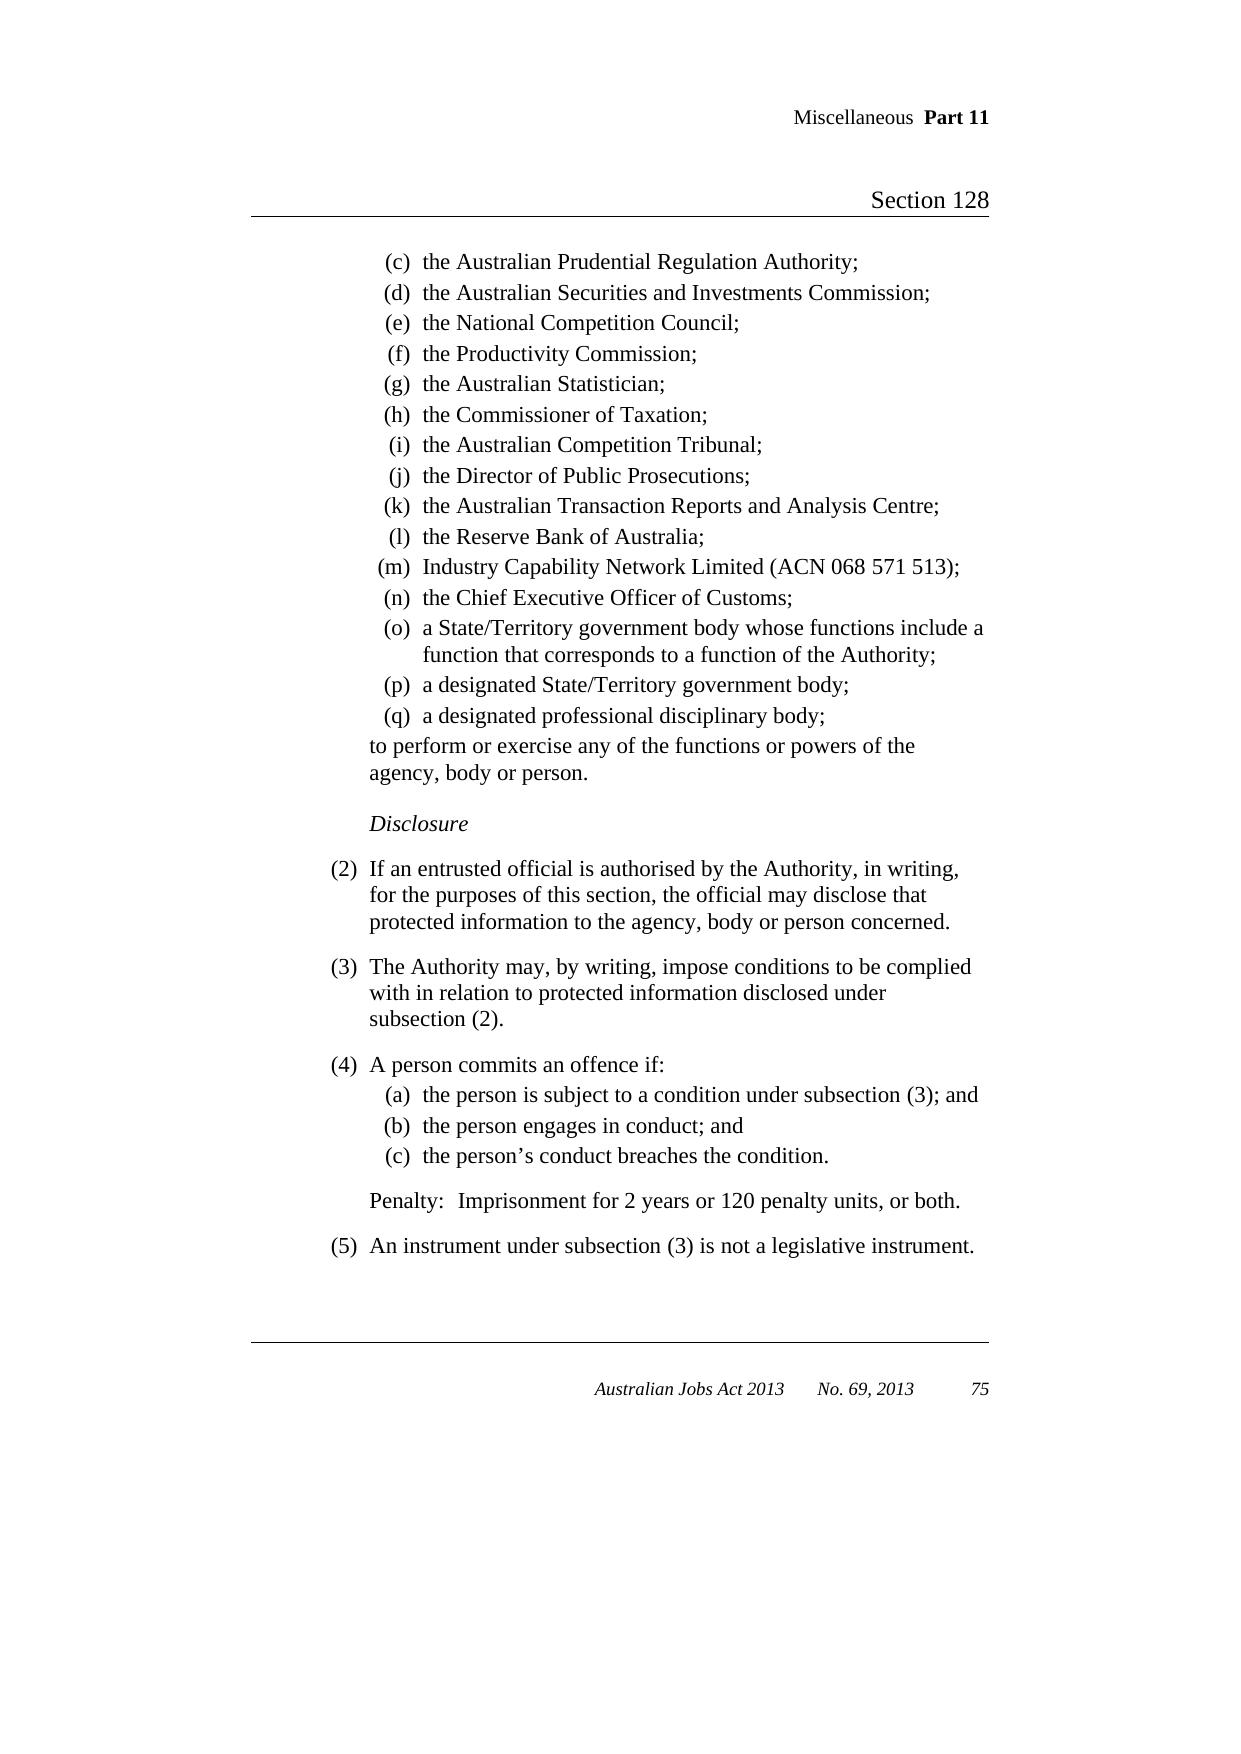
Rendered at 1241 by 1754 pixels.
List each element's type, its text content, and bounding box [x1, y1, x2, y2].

text (e) the National Competition Council; [251, 309, 989, 335]
text (c) the person’s conduct breaches the condition. [251, 1142, 989, 1168]
text (l) the Reserve Bank of Australia; [251, 523, 989, 549]
text (k) the Australian Transaction Reports and Analysis Centre; [251, 492, 989, 518]
text (f) the Productivity Commission; [251, 339, 989, 366]
text (4) A person commits an offence if: [251, 1051, 989, 1077]
text (d) the Australian Securities and Investments Commission; [251, 278, 989, 305]
text (o) a State/Territory government body whose functions include a function that corresponds to a function of the Authority; [251, 614, 989, 667]
text Disclosure [369, 810, 989, 836]
text (p) a designated State/Territory government body; [251, 671, 989, 697]
text (j) the Director of Public Prosecutions; [251, 462, 989, 488]
text (m) Industry Capability Network Limited (ACN 068 571 513); [251, 553, 989, 579]
text (b) the person engages in conduct; and [251, 1112, 989, 1138]
text (c) the Australian Prudential Regulation Authority; [251, 248, 989, 274]
text (2) If an entrusted official is authorised by the Authority, in writing, for the purposes of this section, the official may disclose that protected information to the agency, body or person concerned. [251, 855, 989, 934]
text (n) the Chief Executive Officer of Customs; [251, 584, 989, 610]
text (i) the Australian Competition Tribunal; [251, 431, 989, 457]
text (h) the Commissioner of Taxation; [251, 401, 989, 427]
text (a) the person is subject to a condition under subsection (3); and [251, 1081, 989, 1107]
text (3) The Authority may, by writing, impose conditions to be complied with in relation to protected information disclosed under subsection (2). [251, 953, 989, 1032]
text Penalty: Imprisonment for 2 years or 120 penalty units, or both. [369, 1187, 989, 1214]
text to perform or exercise any of the functions or powers of the agency, body or person. [369, 732, 989, 785]
text (q) a designated professional disciplinary body; [251, 702, 989, 728]
text (5) An instrument under subsection (3) is not a legislative instrument. [251, 1232, 989, 1259]
text (g) the Australian Statistician; [251, 370, 989, 396]
